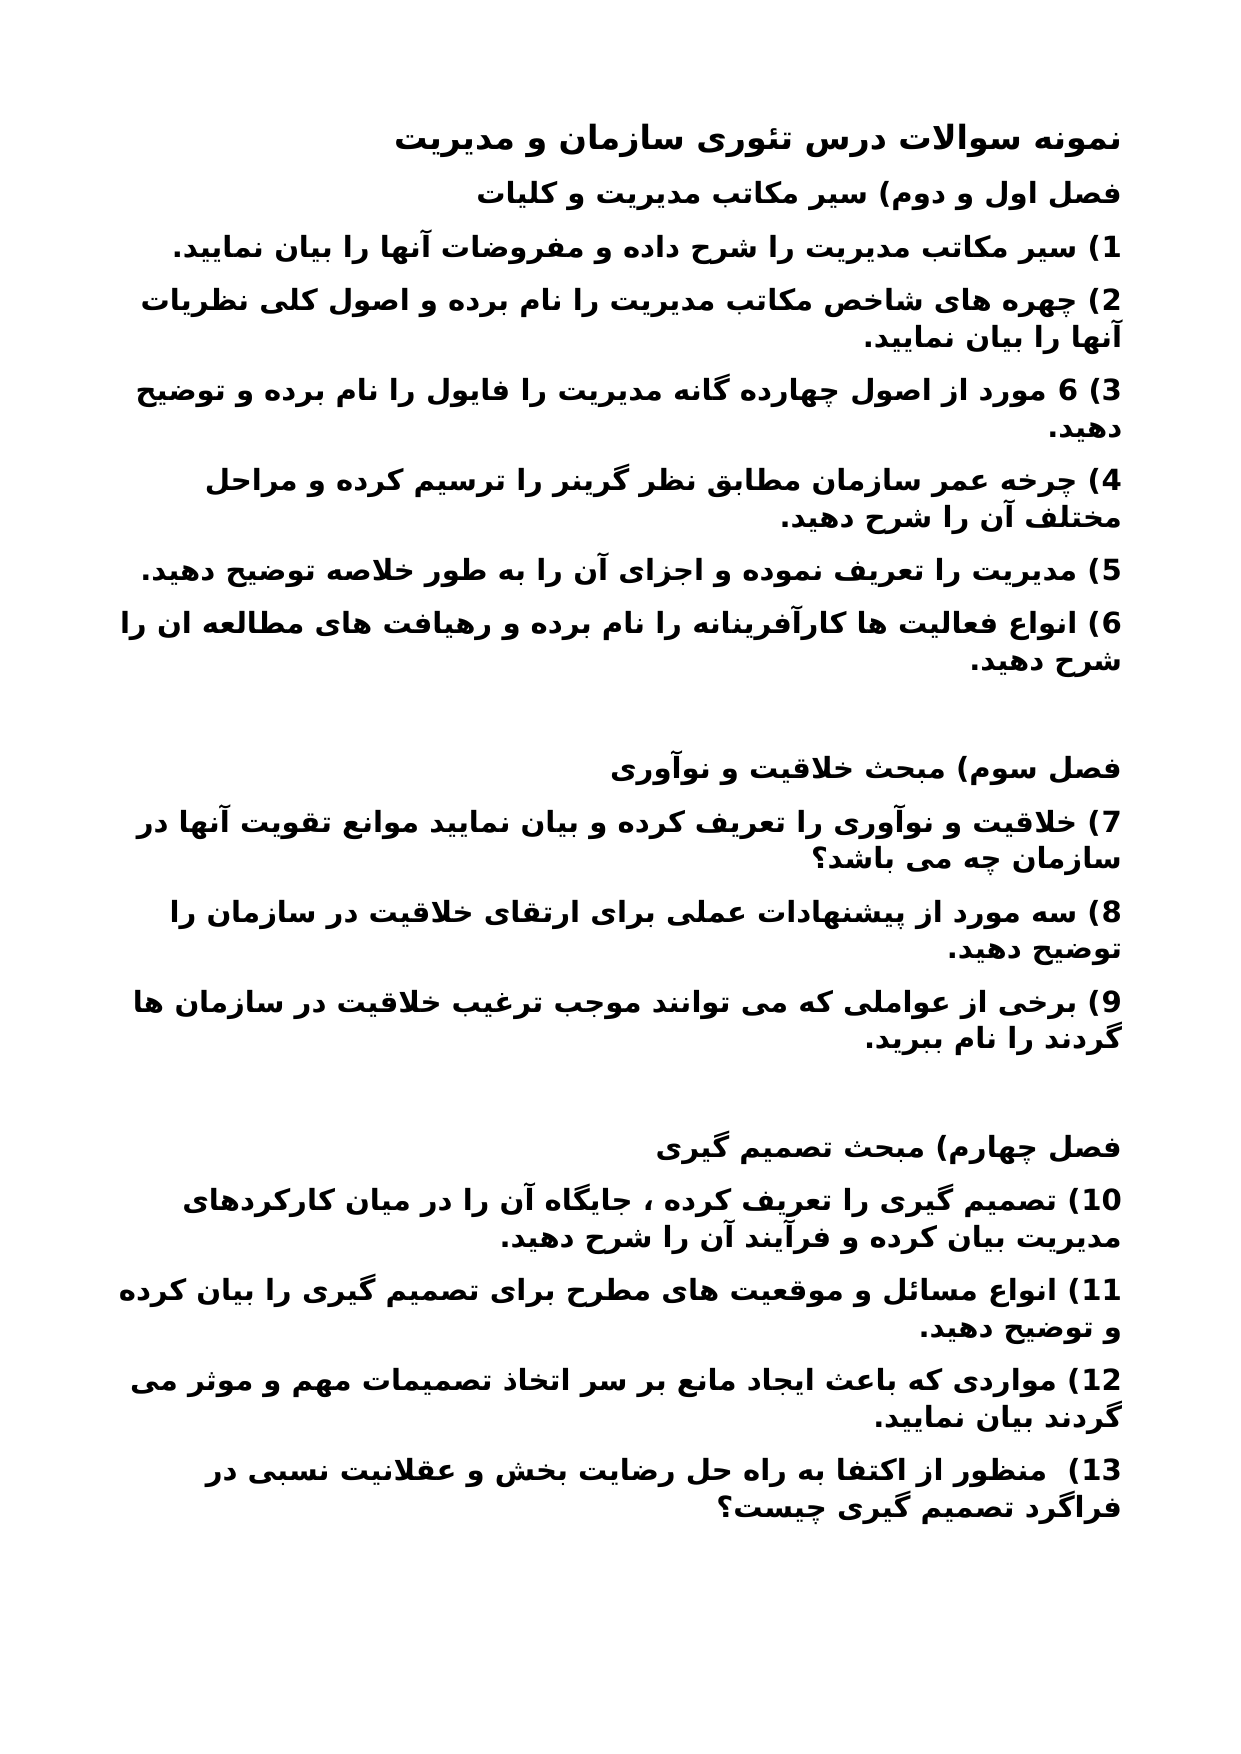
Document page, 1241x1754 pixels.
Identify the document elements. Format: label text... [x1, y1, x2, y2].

text 7) خلاقیت و نوآوری را تعریف کرده و بیان نمایید موانع تقویت آنها در سازمان چه می باشد؟ [118, 805, 1122, 876]
text 3) 6 مورد از اصول چهارده گانه مدیریت را فایول را نام برده و توضیح دهید. [118, 373, 1122, 444]
text 8) سه مورد از پیشنهادات عملی برای ارتقای خلاقیت در سازمان را توضیح دهید. [118, 895, 1122, 966]
text 4) چرخه عمر سازمان مطابق نظر گرینر را ترسیم کرده و مراحل مختلف آن را شرح دهید. [118, 463, 1122, 534]
text فصل چهارم) مبحث تصمیم گیری [118, 1130, 1122, 1164]
text 12) مواردی که باعث ایجاد مانع بر سر اتخاذ تصمیمات مهم و موثر می گردند بیان نمایید. [118, 1363, 1122, 1434]
text 5) مدیریت را تعریف نموده و اجزای آن را به طور خلاصه توضیح دهید. [118, 553, 1122, 587]
text 13) منظور از اکتفا به راه حل رضایت بخش و عقلانیت نسبی در فراگرد تصمیم گیری چیست؟ [118, 1453, 1122, 1524]
text 11) انواع مسائل و موقعیت های مطرح برای تصمیم گیری را بیان کرده و توضیح دهید. [118, 1273, 1122, 1344]
text فصل سوم) مبحث خلاقیت و نوآوری [118, 752, 1122, 786]
text 9) برخی از عواملی که می توانند موجب ترغیب خلاقیت در سازمان ها گردند را نام ببرید. [118, 985, 1122, 1056]
text 6) انواع فعالیت ها کارآفرینانه را نام برده و رهیافت های مطالعه ان را شرح دهید. [118, 607, 1122, 677]
text نمونه سوالات درس تئوری سازمان و مدیریت [118, 118, 1122, 157]
text فصل اول و دوم) سیر مکاتب مدیریت و کلیات [118, 177, 1122, 211]
text 1) سیر مکاتب مدیریت را شرح داده و مفروضات آنها را بیان نمایید. [118, 230, 1122, 264]
text 10) تصمیم گیری را تعریف کرده ، جایگاه آن را در میان کارکردهای مدیریت بیان کرده و فرآیند آن را شرح دهید. [118, 1183, 1122, 1254]
text 2) چهره های شاخص مکاتب مدیریت را نام برده و اصول کلی نظریات آنها را بیان نمایید. [118, 283, 1122, 354]
